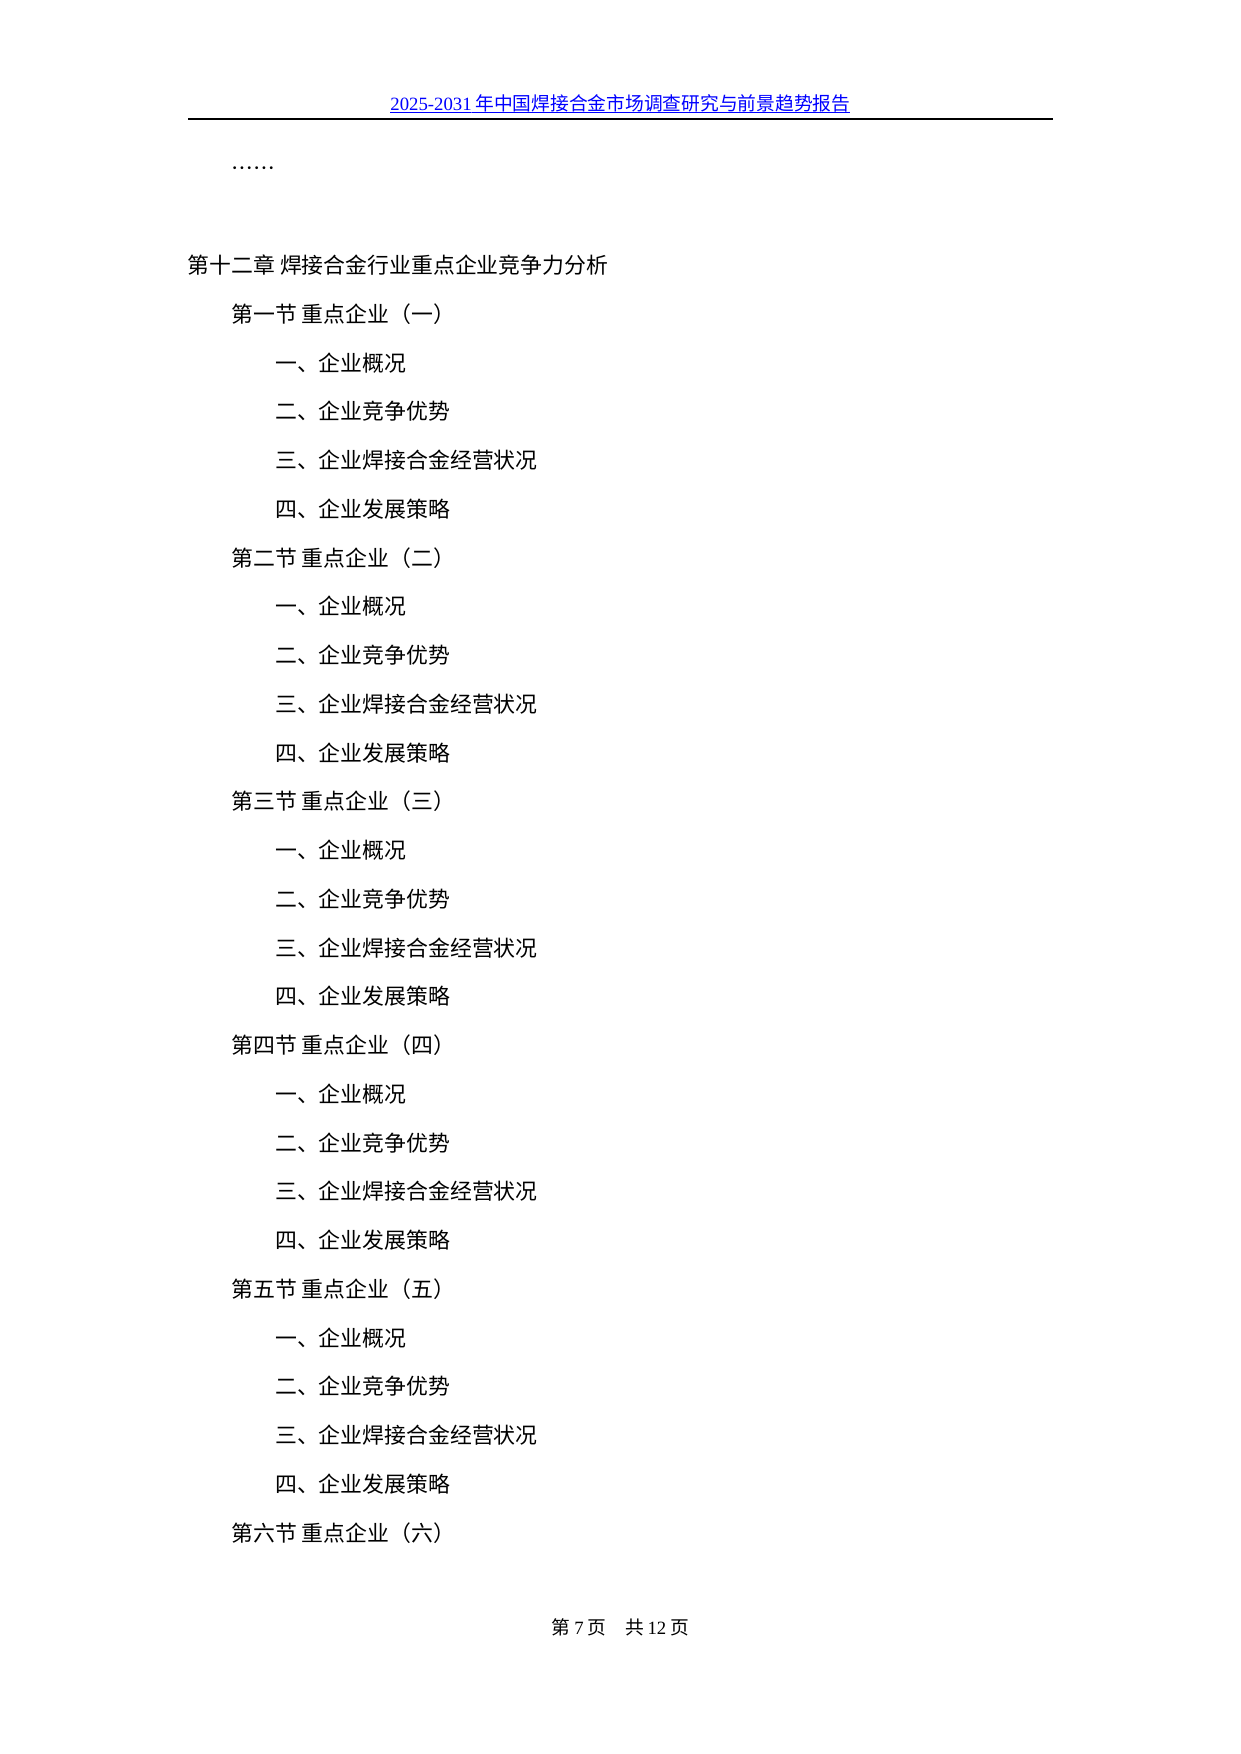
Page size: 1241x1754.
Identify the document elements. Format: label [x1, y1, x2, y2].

text [187, 150, 1053, 1548]
